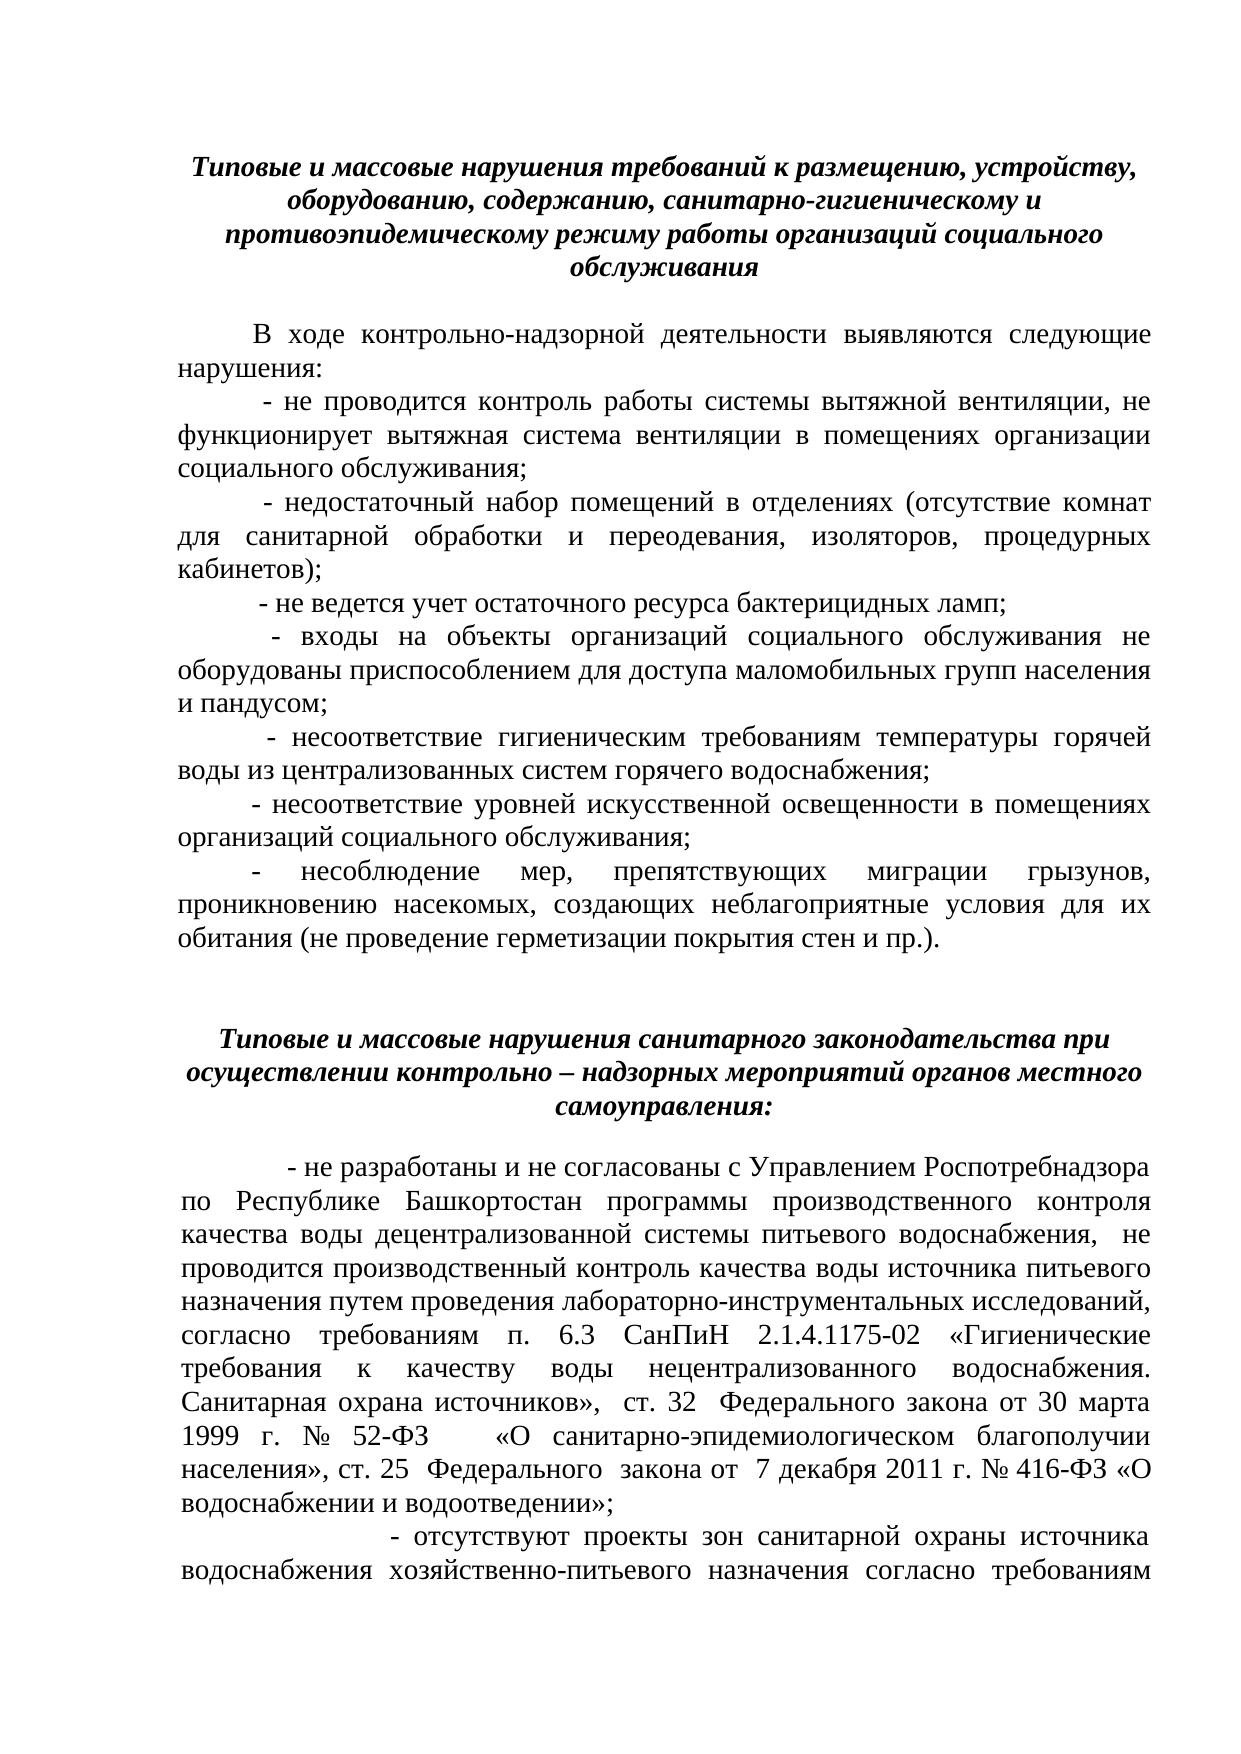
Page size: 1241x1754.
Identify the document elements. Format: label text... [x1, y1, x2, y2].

text Типовые и массовые нарушения требований к размещению, устройству, оборудованию, содержанию, санитарно-гигиеническому и противоэпидемическому режиму работы организаций социального обслуживания [177, 149, 1152, 283]
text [181, 1518, 1152, 1585]
text - не разработаны и не согласованы с Управлением Роспотребнадзора по Республике Башкортостан программы производственного контроля качества воды децентрализованной системы питьевого водоснабжения, не проводится производственный контроль качества воды источника питьевого назначения путем проведения лабораторно-инструментальных исследований, согласно требованиям п. 6.3 СанПиН 2.1.4.1175-02 «Гигиенические требования к качеству воды нецентрализованного водоснабжения. Санитарная охрана источников», ст. 32 Федерального закона от 30 марта . № 52-ФЗ «О санитарно-эпидемиологическом благополучии населения», ст. 25 Федерального закона от 7 декабря . № 416-ФЗ «О водоснабжении и водоотведении»; [181, 1149, 1152, 1518]
text - не ведется учет остаточного ресурса бактерицидных ламп; [177, 585, 1152, 618]
text Типовые и массовые нарушения санитарного законодательства при осуществлении контрольно – надзорных мероприятий органов местного самоуправления: [177, 1021, 1152, 1121]
text - не проводится контроль работы системы вытяжной вентиляции, не функционирует вытяжная система вентиляции в помещениях организации социального обслуживания; [177, 383, 1152, 484]
text - входы на объекты организаций социального обслуживания не оборудованы приспособлением для доступа маломобильных групп населения и пандусом; [177, 618, 1152, 719]
text - несоблюдение мер, препятствующих миграции грызунов, проникновению насекомых, создающих неблагоприятные условия для их обитания (не проведение герметизации покрытия стен и пр.). [177, 853, 1152, 954]
text - несоответствие уровней искусственной освещенности в помещениях организаций социального обслуживания; [177, 786, 1152, 853]
text В ходе контрольно-надзорной деятельности выявляются следующие нарушения: [177, 316, 1152, 383]
text - недостаточный набор помещений в отделениях (отсутствие комнат для санитарной обработки и переодевания, изоляторов, процедурных кабинетов); [177, 484, 1152, 585]
text - несоответствие гигиеническим требованиям температуры горячей воды из централизованных систем горячего водоснабжения; [177, 719, 1152, 786]
